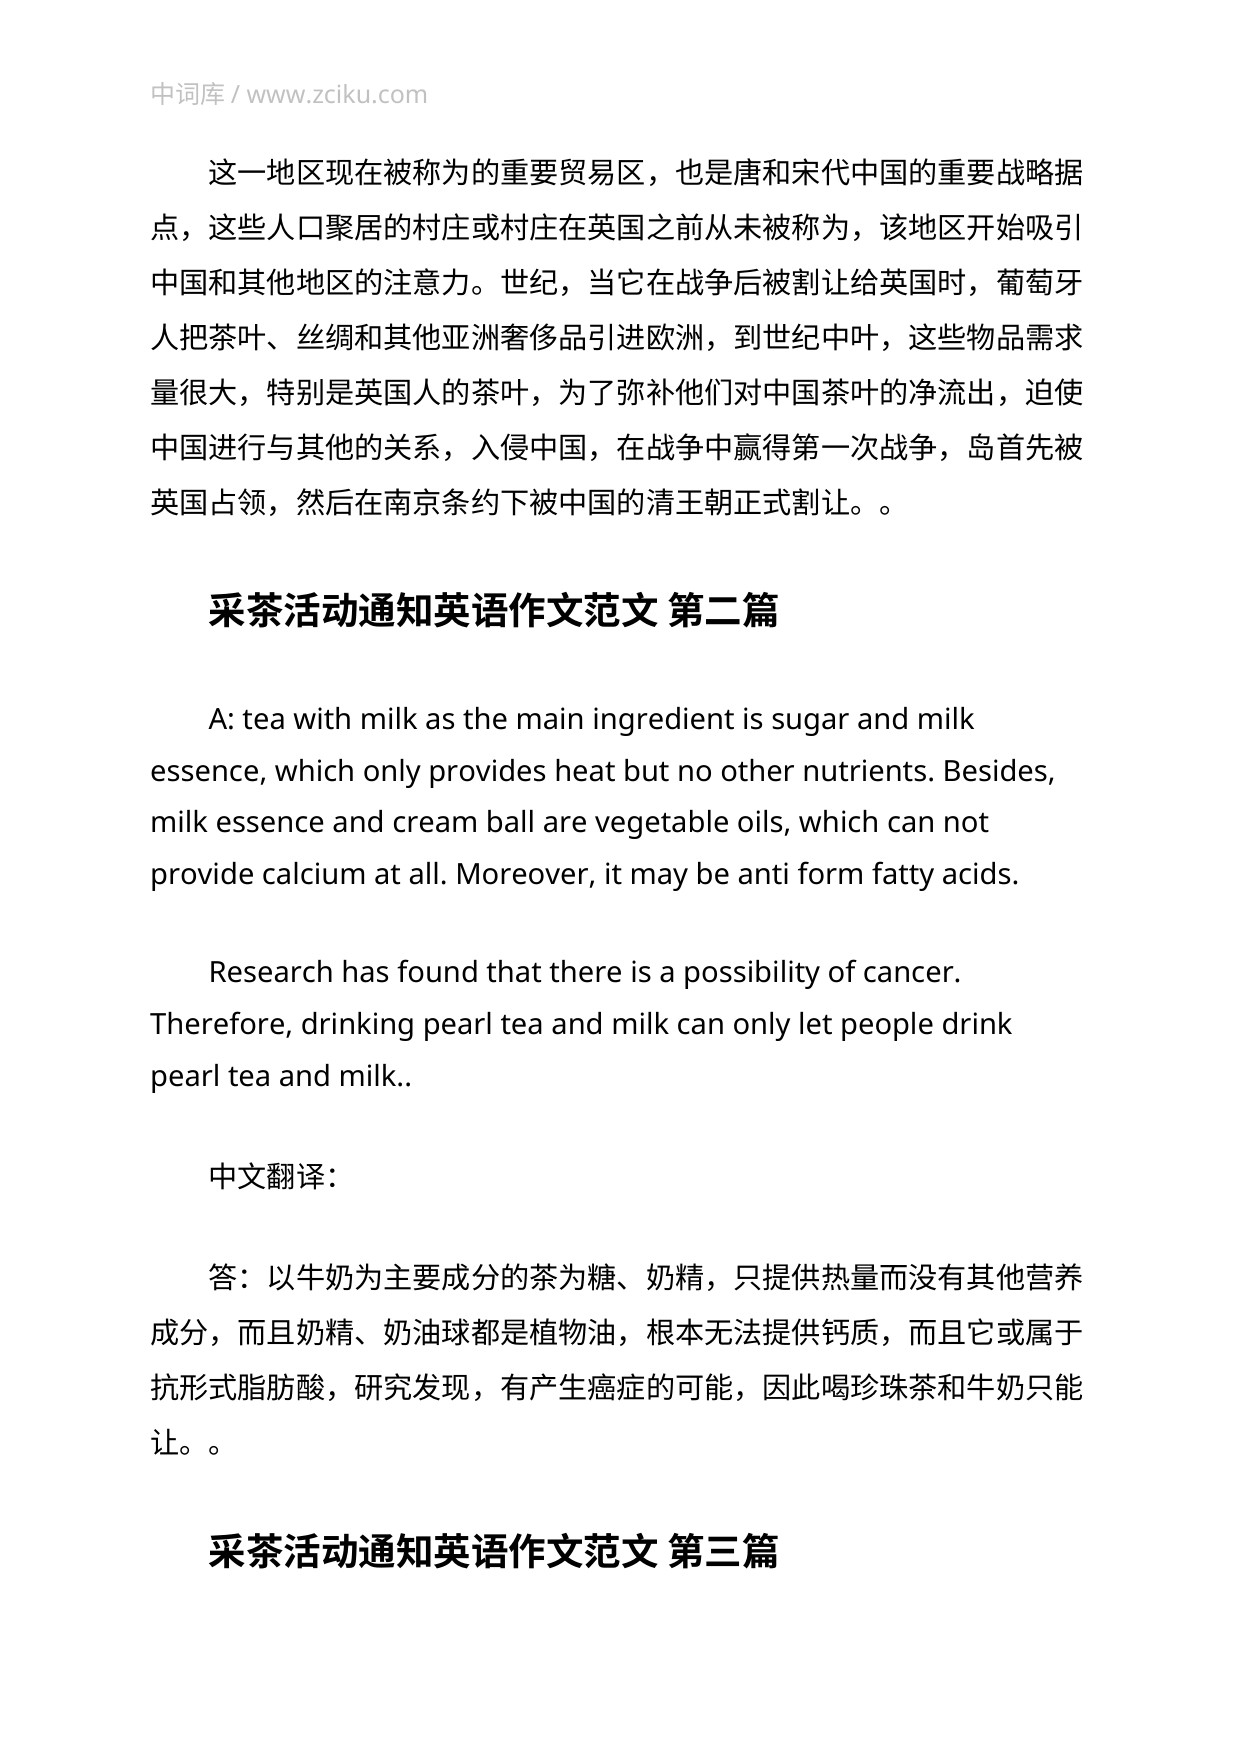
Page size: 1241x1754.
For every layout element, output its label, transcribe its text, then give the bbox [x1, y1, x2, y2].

text Research has found that there is a possibility of cancer. Therefore, drinking pearl tea and milk can only let people drink pearl tea and milk.. [150, 952, 1090, 1094]
text 采茶活动通知英语作文范文 第三篇 [150, 1521, 1090, 1576]
text 中文翻译： [150, 1153, 1090, 1196]
text 答：以牛奶为主要成分的茶为糖、奶精，只提供热量而没有其他营养成分，而且奶精、奶油球都是植物油，根本无法提供钙质，而且它或属于抗形式脂肪酸，研究发现，有产生癌症的可能，因此喝珍珠茶和牛奶只能让。。 [150, 1255, 1090, 1462]
text 采茶活动通知英语作文范文 第二篇 [150, 581, 1090, 635]
text A: tea with milk as the main ingredient is sugar and milk essence, which only provides heat but no other nutrients. Besides, milk essence and cream ball are vegetable oils, which can not provide calcium at all. Moreover, it may be anti form fatty acids. [150, 698, 1090, 893]
text 这一地区现在被称为的重要贸易区，也是唐和宋代中国的重要战略据点，这些人口聚居的村庄或村庄在英国之前从未被称为，该地区开始吸引中国和其他地区的注意力。世纪，当它在战争后被割让给英国时，葡萄牙人把茶叶、丝绸和其他亚洲奢侈品引进欧洲，到世纪中叶，这些物品需求量很大，特别是英国人的茶叶，为了弥补他们对中国茶叶的净流出，迫使中国进行与其他的关系，入侵中国，在战争中赢得第一次战争，岛首先被英国占领，然后在南京条约下被中国的清王朝正式割让。。 [150, 150, 1090, 522]
